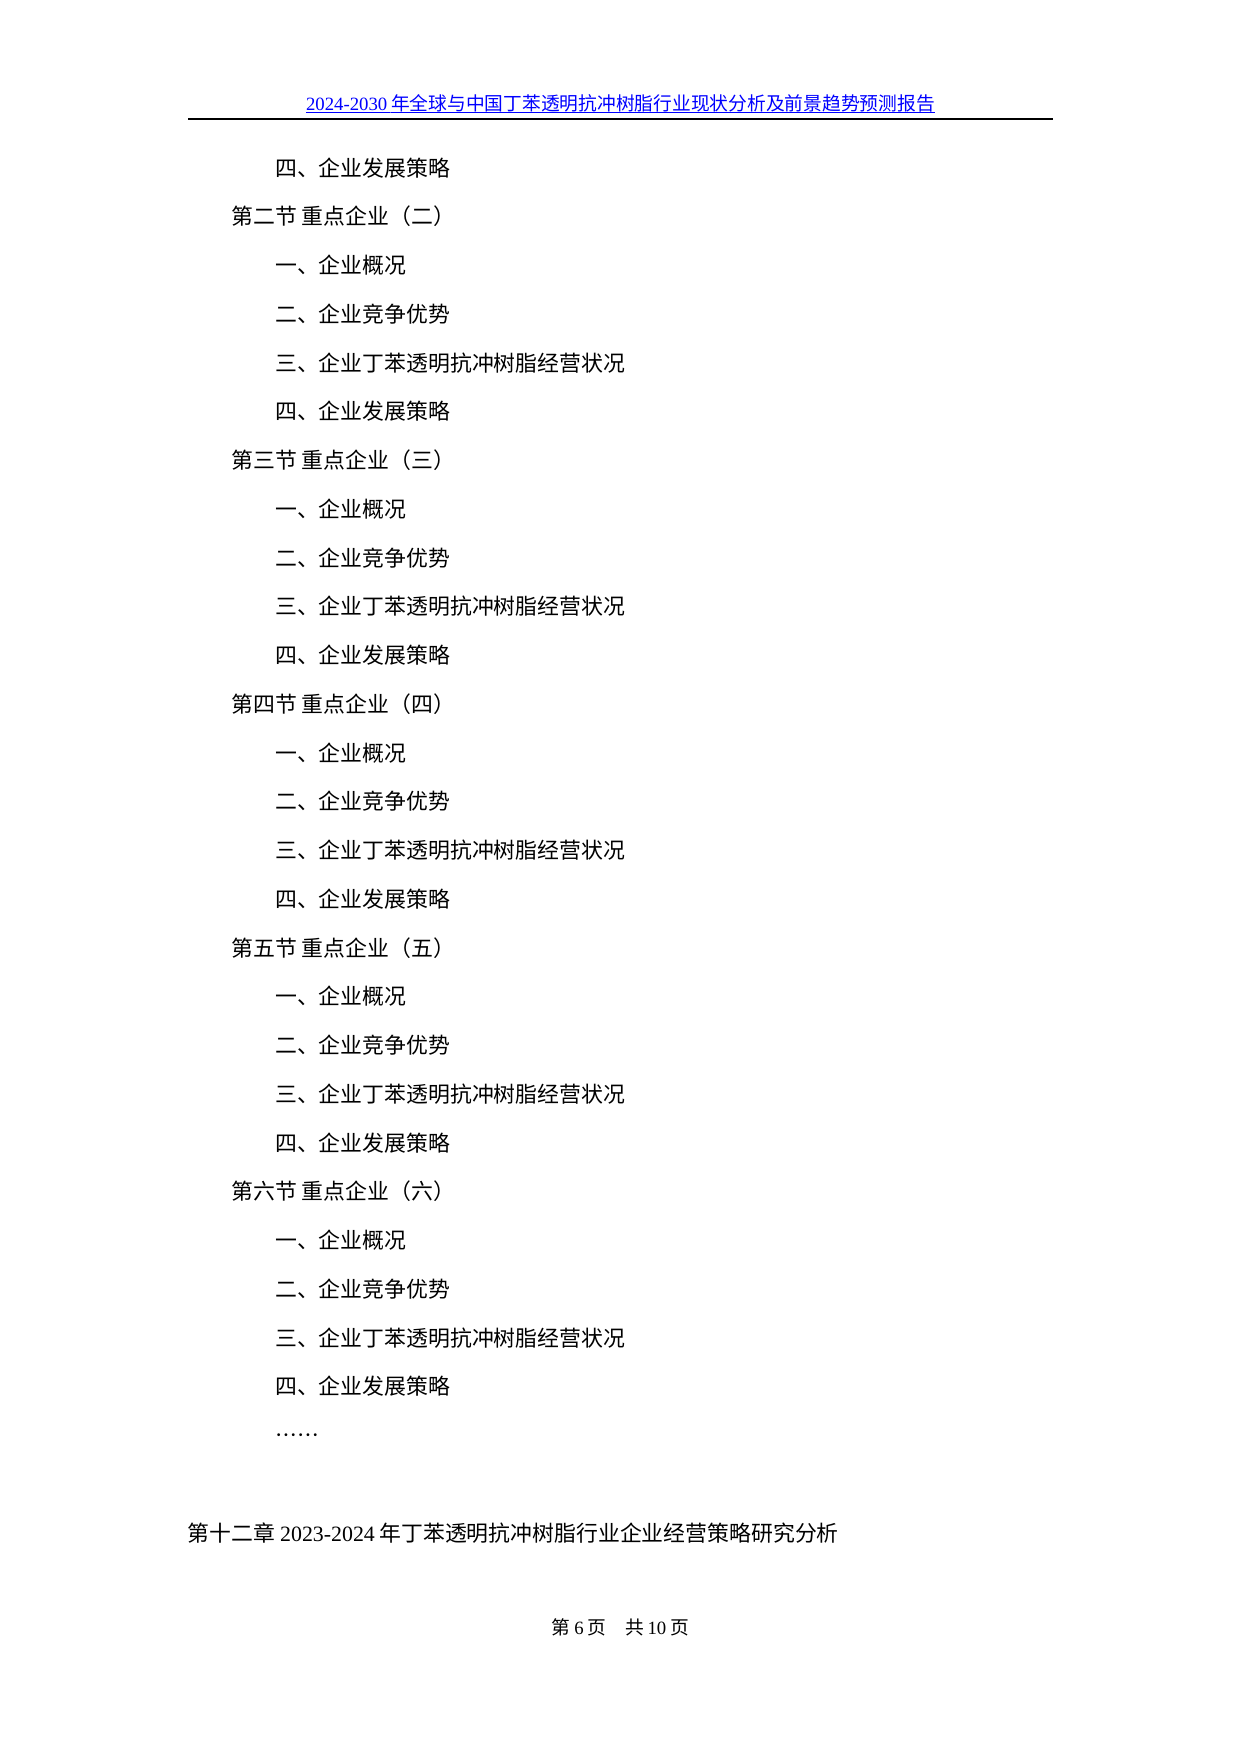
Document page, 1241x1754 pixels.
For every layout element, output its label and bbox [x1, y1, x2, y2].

text [187, 150, 1053, 1548]
